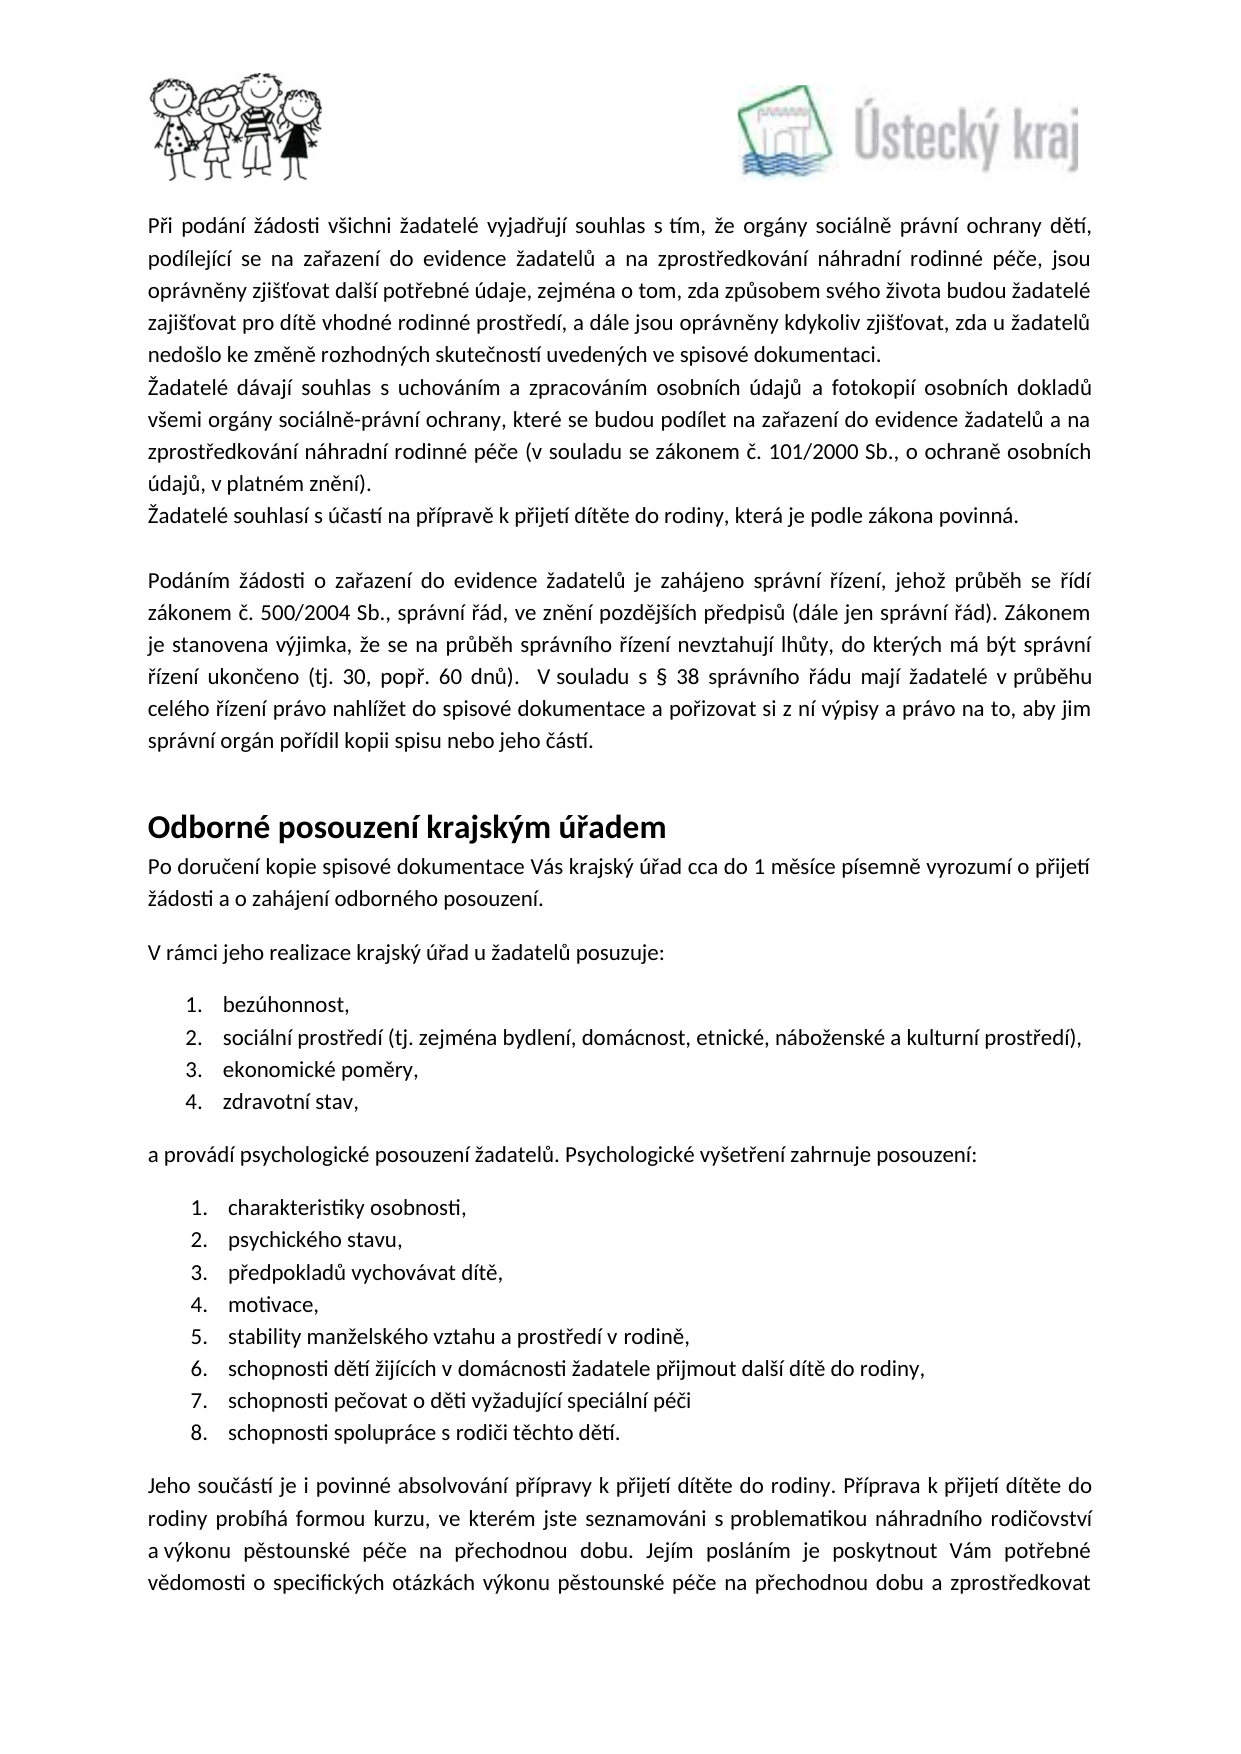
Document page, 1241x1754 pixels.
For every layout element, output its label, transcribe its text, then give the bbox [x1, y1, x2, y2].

list schopnosti dětí žijících v domácnosti žadatele přijmout další dítě do rodiny, [190, 1354, 1093, 1382]
picture [737, 85, 1079, 181]
text Po doručení kopie spisové dokumentace Vás krajský úřad cca do 1 měsíce písemně vyrozumí o přijetí žádosti a o zahájení odborného posouzení. [148, 852, 1093, 913]
text Žadatelé dávají souhlas s uchováním a zpracováním osobních údajů a fotokopií osobních dokladů všemi orgány sociálně-právní ochrany, které se budou podílet na zařazení do evidence žadatelů a na zprostředkování náhradní rodinné péče (v souladu se zákonem č. 101/2000 Sb., o ochraně osobních údajů, v platném znění). [148, 373, 1093, 497]
list motivace, [190, 1290, 1093, 1318]
picture [147, 73, 322, 181]
list charakteristiky osobnosti, [190, 1193, 1093, 1221]
list stability manželského vztahu a prostředí v rodině, [190, 1322, 1093, 1350]
text Žadatelé souhlasí s účastí na přípravě k přijetí dítěte do rodiny, která je podle zákona povinná. [148, 501, 1093, 529]
list schopnosti spolupráce s rodiči těchto dětí. [190, 1418, 1093, 1447]
list bezúhonnost, [185, 991, 1093, 1019]
list psychického stavu, [190, 1225, 1093, 1253]
list schopnosti pečovat o děti vyžadující speciální péči [190, 1386, 1093, 1414]
text Při podání žádosti všichni žadatelé vyjadřují souhlas s tím, že orgány sociálně právní ochrany dětí, podílející se na zařazení do evidence žadatelů a na zprostředkování náhradní rodinné péče, jsou oprávněny zjišťovat další potřebné údaje, zejména o tom, zda způsobem svého života budou žadatelé zajišťovat pro dítě vhodné rodinné prostředí, a dále jsou oprávněny kdykoliv zjišťovat, zda u žadatelů nedošlo ke změně rozhodných skutečností uvedených ve spisové dokumentaci. [148, 212, 1093, 368]
list ekonomické poměry, [185, 1055, 1093, 1083]
text Odborné posouzení krajským úřadem [148, 806, 1093, 846]
text Podáním žádosti o zařazení do evidence žadatelů je zahájeno správní řízení, jehož průběh se řídí zákonem č. 500/2004 Sb., správní řád, ve znění pozdějších předpisů (dále jen správní řád). Zákonem je stanovena výjimka, že se na průběh správního řízení nevztahují lhůty, do kterých má být správní řízení ukončeno (tj. 30, popř. 60 dnů). V souladu s § 38 správního řádu mají žadatelé v průběhu celého řízení právo nahlížet do spisové dokumentace a pořizovat si z ní výpisy a právo na to, aby jim správní orgán pořídil kopii spisu nebo jeho částí. [148, 566, 1093, 755]
list zdravotní stav, [185, 1087, 1093, 1115]
text a provádí psychologické posouzení žadatelů. Psychologické vyšetření zahrnuje posouzení: [148, 1140, 1093, 1168]
text V rámci jeho realizace krajský úřad u žadatelů posuzuje: [148, 938, 1093, 966]
list sociální prostředí (tj. zejména bydlení, domácnost, etnické, náboženské a kulturní prostředí), [185, 1023, 1093, 1051]
list předpokladů vychovávat dítě, [190, 1258, 1093, 1286]
